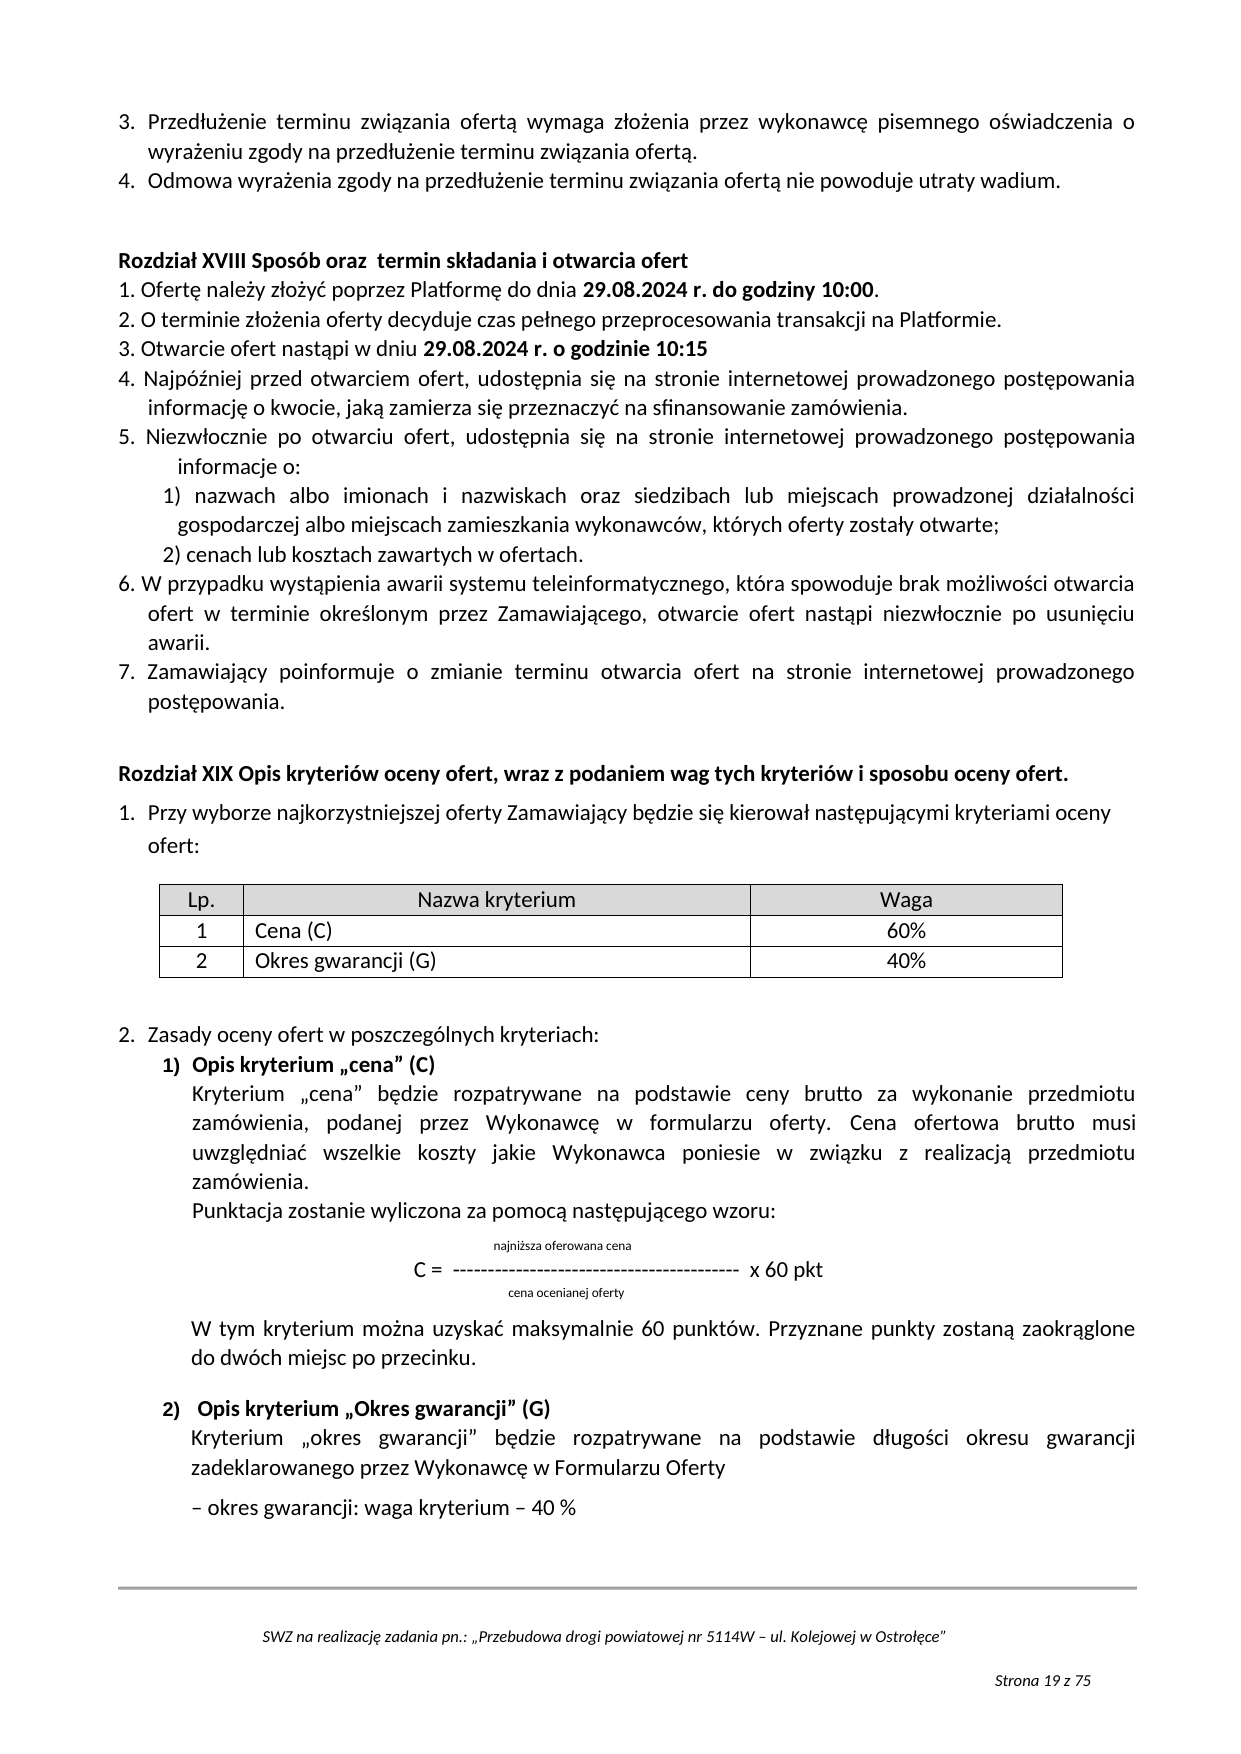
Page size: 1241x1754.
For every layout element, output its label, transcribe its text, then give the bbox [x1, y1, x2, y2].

text najniższa oferowana cena [118, 1226, 1137, 1254]
table_header Nazwa kryterium [244, 885, 750, 915]
table_header Waga [751, 885, 1062, 915]
table_cell 1 [160, 916, 243, 946]
text 1. Ofertę należy złożyć poprzez Platformę do dnia 29.08.2024 r. do godziny 10:00. [118, 276, 1137, 304]
table_cell 2 [160, 947, 243, 977]
text 1) nazwach albo imionach i nazwiskach oraz siedzibach lub miejscach prowadzonej działalności gospodarczej albo miejscach zamieszkania wykonawców, których oferty zostały otwarte; [162, 481, 1137, 539]
list Zasady oceny ofert w poszczególnych kryteriach: [118, 1020, 1093, 1048]
table_cell 40% [751, 947, 1062, 977]
text cena ocenianej oferty [118, 1285, 1137, 1313]
text 2) cenach lub kosztach zawartych w ofertach. [162, 540, 1137, 568]
text – okres gwarancji: waga kryterium – 40 % [191, 1493, 1137, 1521]
text 7. Zamawiający poinformuje o zmianie terminu otwarcia ofert na stronie internetowej prowadzonego postępowania. [118, 657, 1137, 715]
text 4. Najpóźniej przed otwarciem ofert, udostępnia się na stronie internetowej prowadzonego postępowania informację o kwocie, jaką zamierza się przeznaczyć na sfinansowanie zamówienia. [118, 364, 1137, 421]
text 3. Otwarcie ofert nastąpi w dniu 29.08.2024 r. o godzinie 10:15 [118, 334, 1137, 362]
text 2. O terminie złożenia oferty decyduje czas pełnego przeprocesowania transakcji na Platformie. [118, 305, 1137, 333]
list Przedłużenie terminu związania ofertą wymaga złożenia przez wykonawcę pisemnego oświadczenia o wyrażeniu zgody na przedłużenie terminu związania ofertą. [118, 107, 1137, 165]
table_header Lp. [160, 885, 243, 915]
text Kryterium „okres gwarancji” będzie rozpatrywane na podstawie długości okresu gwarancji zadeklarowanego przez Wykonawcę w Formularzu Oferty [191, 1423, 1137, 1481]
table_cell Cena (C) [244, 916, 750, 946]
text Rozdział XVIII Sposób oraz termin składania i otwarcia ofert [118, 246, 1137, 274]
list Opis kryterium „cena” (C) [162, 1050, 1093, 1078]
text Punktacja zostanie wyliczona za pomocą następującego wzoru: [192, 1197, 1137, 1224]
text 5. Niezwłocznie po otwarciu ofert, udostępnia się na stronie internetowej prowadzonego postępowania informacje o: [118, 422, 1137, 480]
table_cell Okres gwarancji (G) [244, 947, 750, 977]
list Opis kryterium „Okres gwarancji” (G) [162, 1394, 1137, 1422]
text W tym kryterium można uzyskać maksymalnie 60 punktów. Przyznane punkty zostaną zaokrąglone do dwóch miejsc po przecinku. [191, 1314, 1137, 1371]
text 6. W przypadku wystąpienia awarii systemu teleinformatycznego, która spowoduje brak możliwości otwarcia ofert w terminie określonym przez Zamawiającego, otwarcie ofert nastąpi niezwłocznie po usunięciu awarii. [118, 569, 1137, 656]
text Rozdział XIX Opis kryteriów oceny ofert, wraz z podaniem wag tych kryteriów i sposobu oceny ofert. [118, 759, 1137, 787]
list Odmowa wyrażenia zgody na przedłużenie terminu związania ofertą nie powoduje utraty wadium. [118, 166, 1137, 194]
table_cell 60% [751, 916, 1062, 946]
text Kryterium „cena” będzie rozpatrywane na podstawie ceny brutto za wykonanie przedmiotu zamówienia, podanej przez Wykonawcę w formularzu oferty. Cena ofertowa brutto musi uwzględniać wszelkie koszty jakie Wykonawca poniesie w związku z realizacją przedmiotu zamówienia. [192, 1079, 1137, 1195]
text C = ----------------------------------------- x 60 pkt [118, 1255, 1137, 1283]
list Przy wyborze najkorzystniejszej oferty Zamawiający będzie się kierował następującymi kryteriami oceny ofert: [118, 798, 1137, 859]
